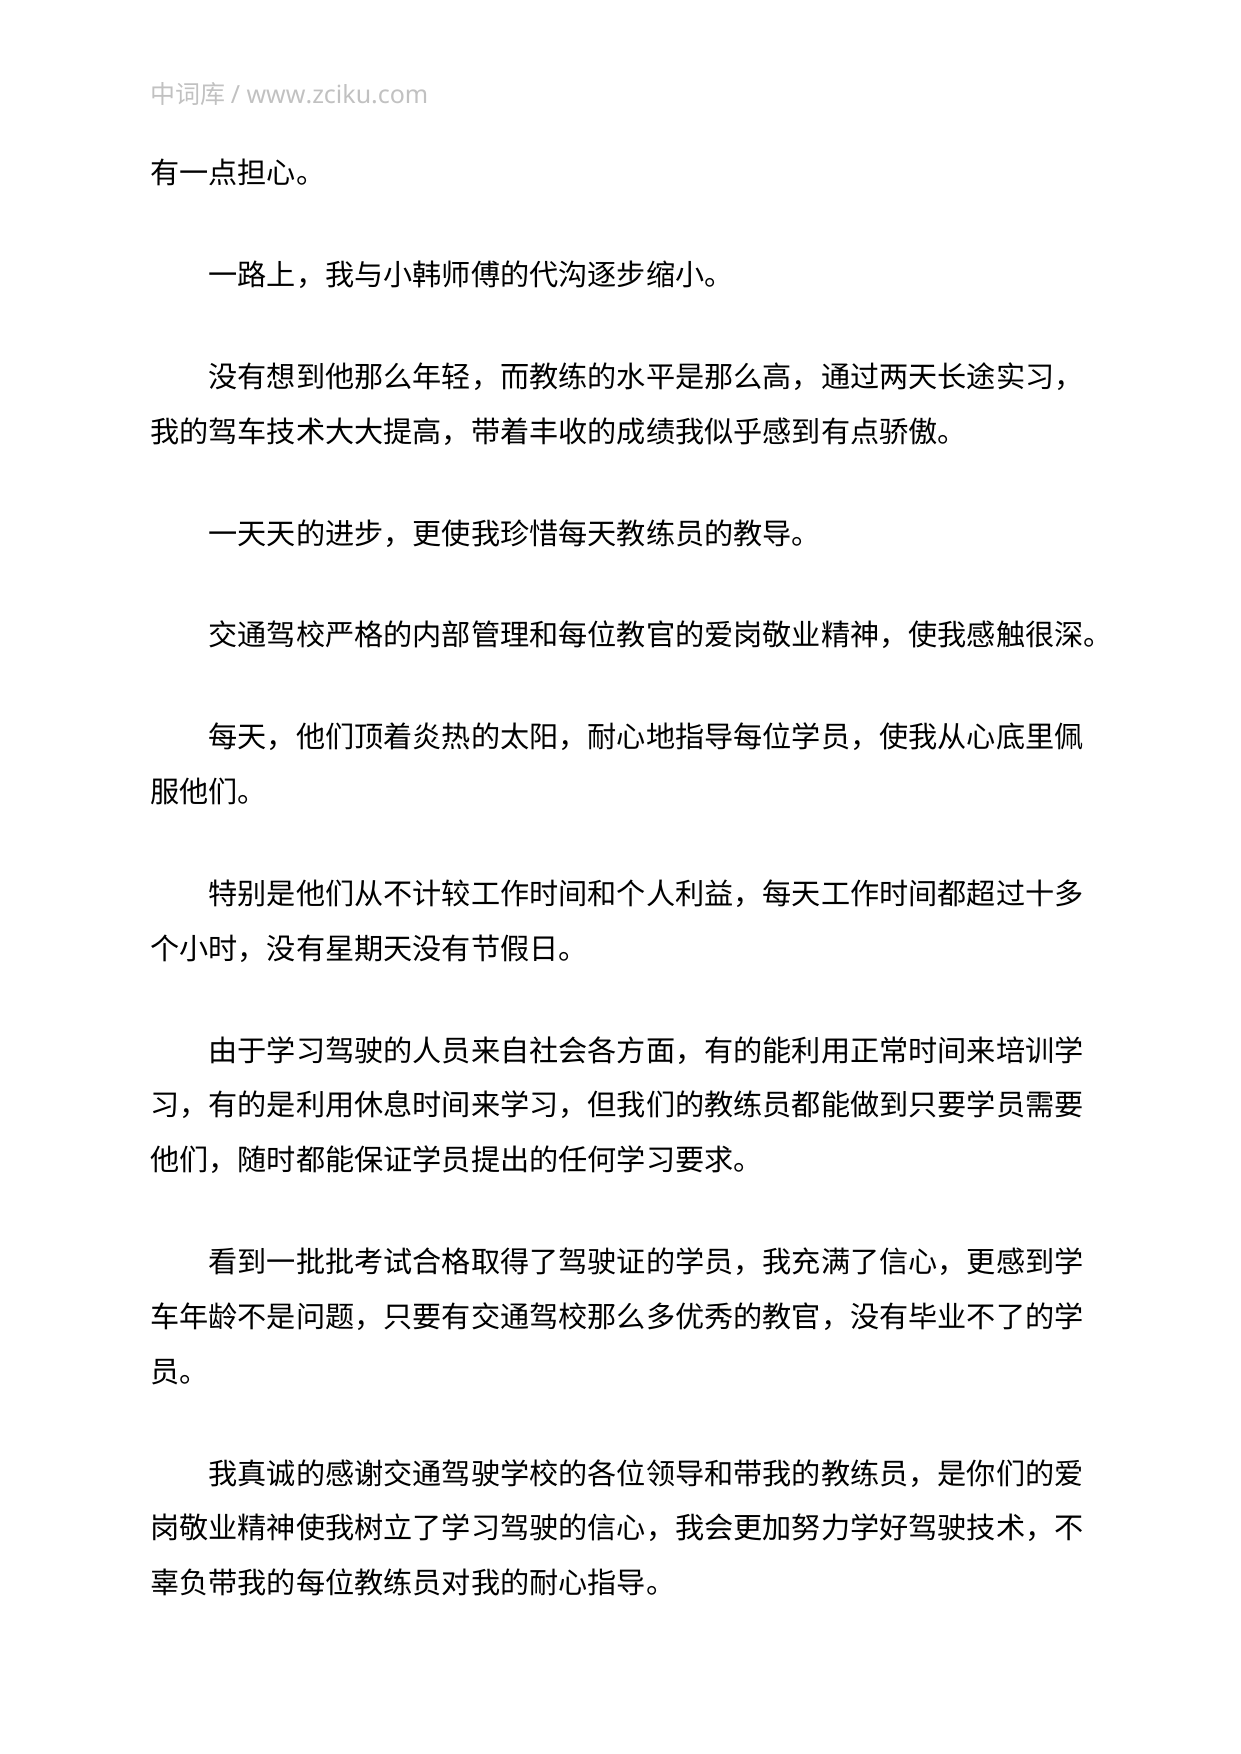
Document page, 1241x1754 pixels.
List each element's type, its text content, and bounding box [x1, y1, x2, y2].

text 特别是他们从不计较工作时间和个人利益，每天工作时间都超过十多个小时，没有星期天没有节假日。 [150, 870, 1090, 968]
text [150, 150, 1090, 192]
text 由于学习驾驶的人员来自社会各方面，有的能利用正常时间来培训学习，有的是利用休息时间来学习，但我们的教练员都能做到只要学员需要他们，随时都能保证学员提出的任何学习要求。 [150, 1027, 1090, 1179]
text 一路上，我与小韩师傅的代沟逐步缩小。 [150, 252, 1090, 294]
text 看到一批批考试合格取得了驾驶证的学员，我充满了信心，更感到学车年龄不是问题，只要有交通驾校那么多优秀的教官，没有毕业不了的学员。 [150, 1239, 1090, 1391]
text 我真诚的感谢交通驾驶学校的各位领导和带我的教练员，是你们的爱岗敬业精神使我树立了学习驾驶的信心，我会更加努力学好驾驶技术，不辜负带我的每位教练员对我的耐心指导。 [150, 1450, 1090, 1602]
text 没有想到他那么年轻，而教练的水平是那么高，通过两天长途实习，我的驾车技术大大提高，带着丰收的成绩我似乎感到有点骄傲。 [150, 353, 1090, 451]
text 交通驾校严格的内部管理和每位教官的爱岗敬业精神，使我感触很深。 [150, 612, 1090, 654]
text 一天天的进步，更使我珍惜每天教练员的教导。 [150, 510, 1090, 552]
text 每天，他们顶着炎热的太阳，耐心地指导每位学员，使我从心底里佩服他们。 [150, 714, 1090, 811]
